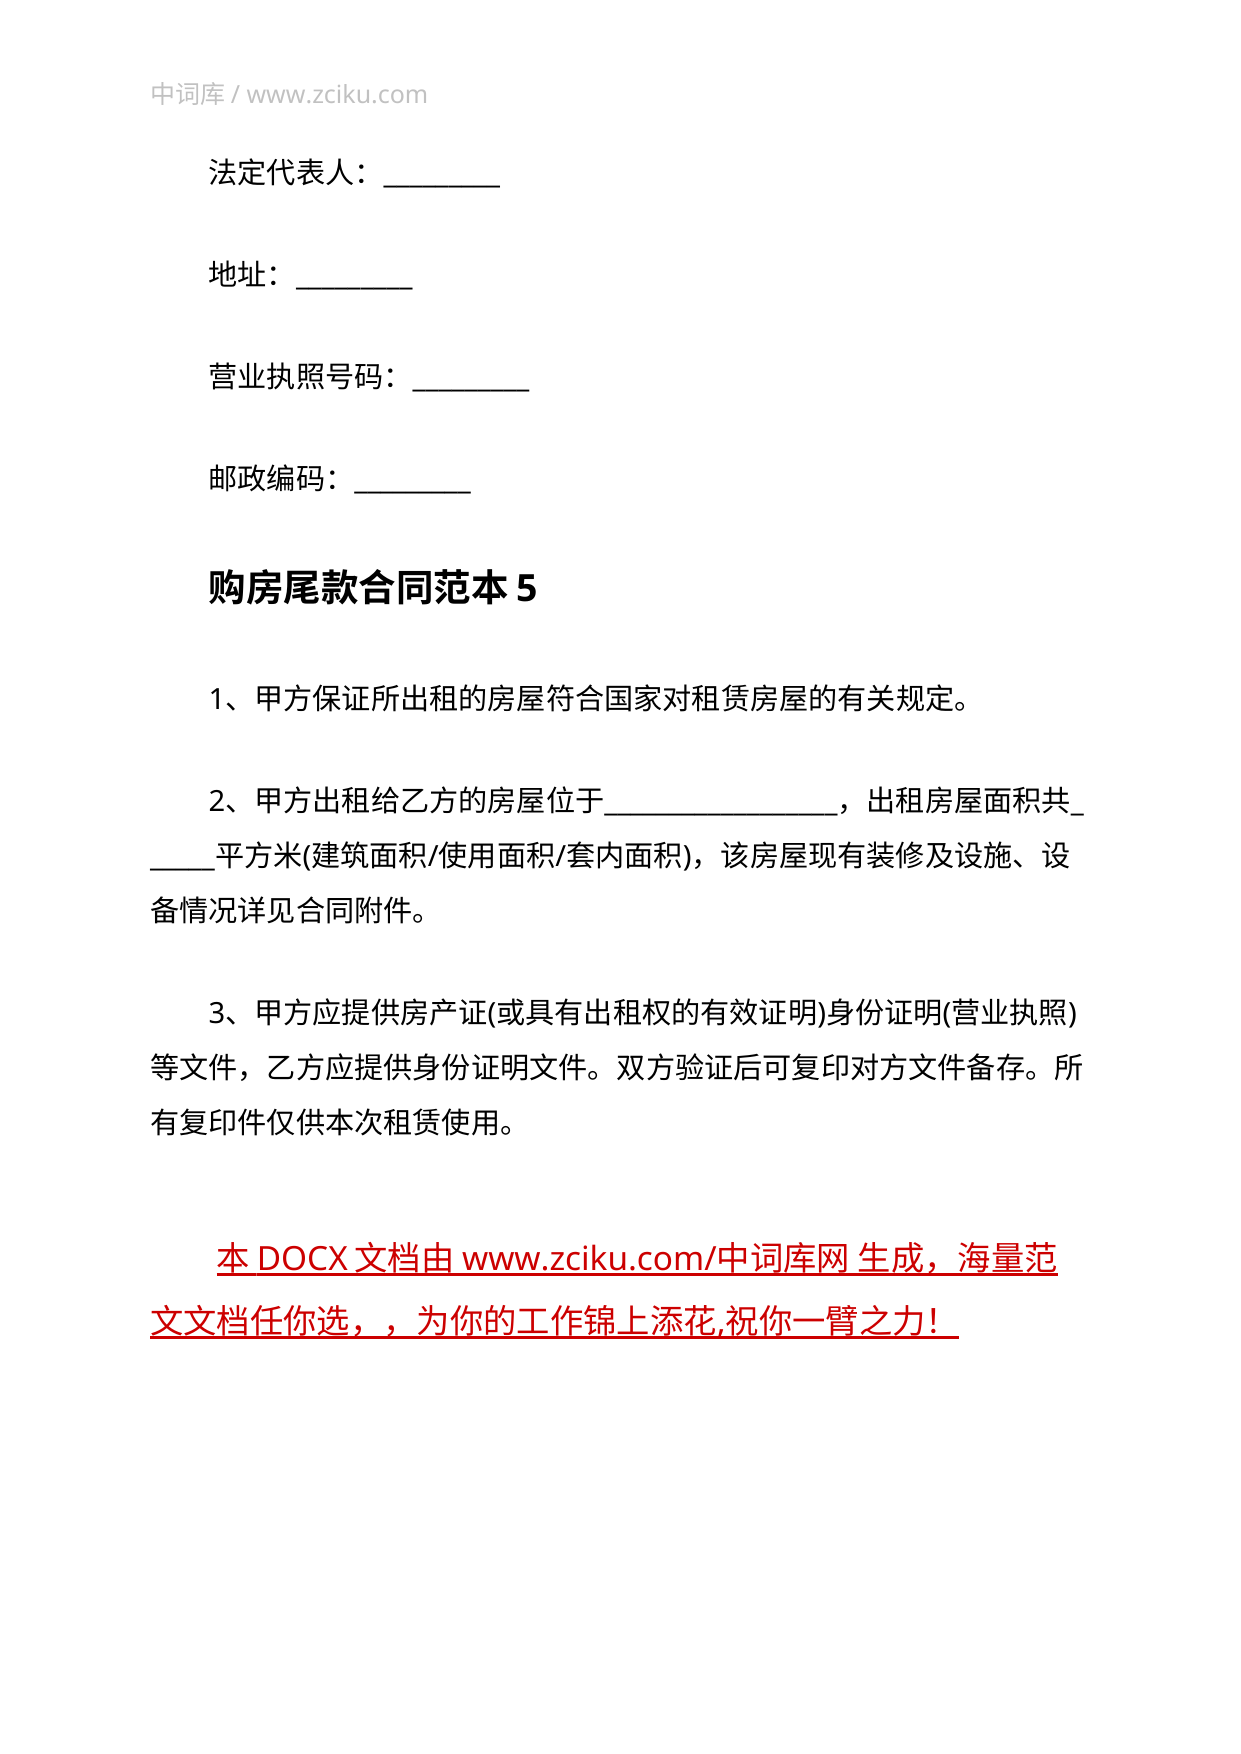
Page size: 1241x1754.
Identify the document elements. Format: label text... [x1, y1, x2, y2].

text 营业执照号码：_________ [150, 354, 1090, 396]
text 3、甲方应提供房产证(或具有出租权的有效证明)身份证明(营业执照)等文件，乙方应提供身份证明文件。双方验证后可复印对方文件备存。所有复印件仅供本次租赁使用。 [150, 989, 1090, 1141]
text 2、甲方出租给乙方的房屋位于__________________，出租房屋面积共______平方米(建筑面积/使用面积/套内面积)，该房屋现有装修及设施、设备情况详见合同附件。 [150, 777, 1090, 930]
text 法定代表人：_________ [150, 150, 1090, 192]
text 地址：_________ [150, 252, 1090, 294]
text 本DOCX文档由 www.zciku.com/中词库网 生成，海量范文文档任你选，，为你的工作锦上添花,祝你一臂之力！ [150, 1232, 1090, 1343]
text 购房尾款合同范本5 [150, 558, 1090, 612]
text 1、甲方保证所出租的房屋符合国家对租赁房屋的有关规定。 [150, 676, 1090, 718]
text 邮政编码：_________ [150, 456, 1090, 498]
